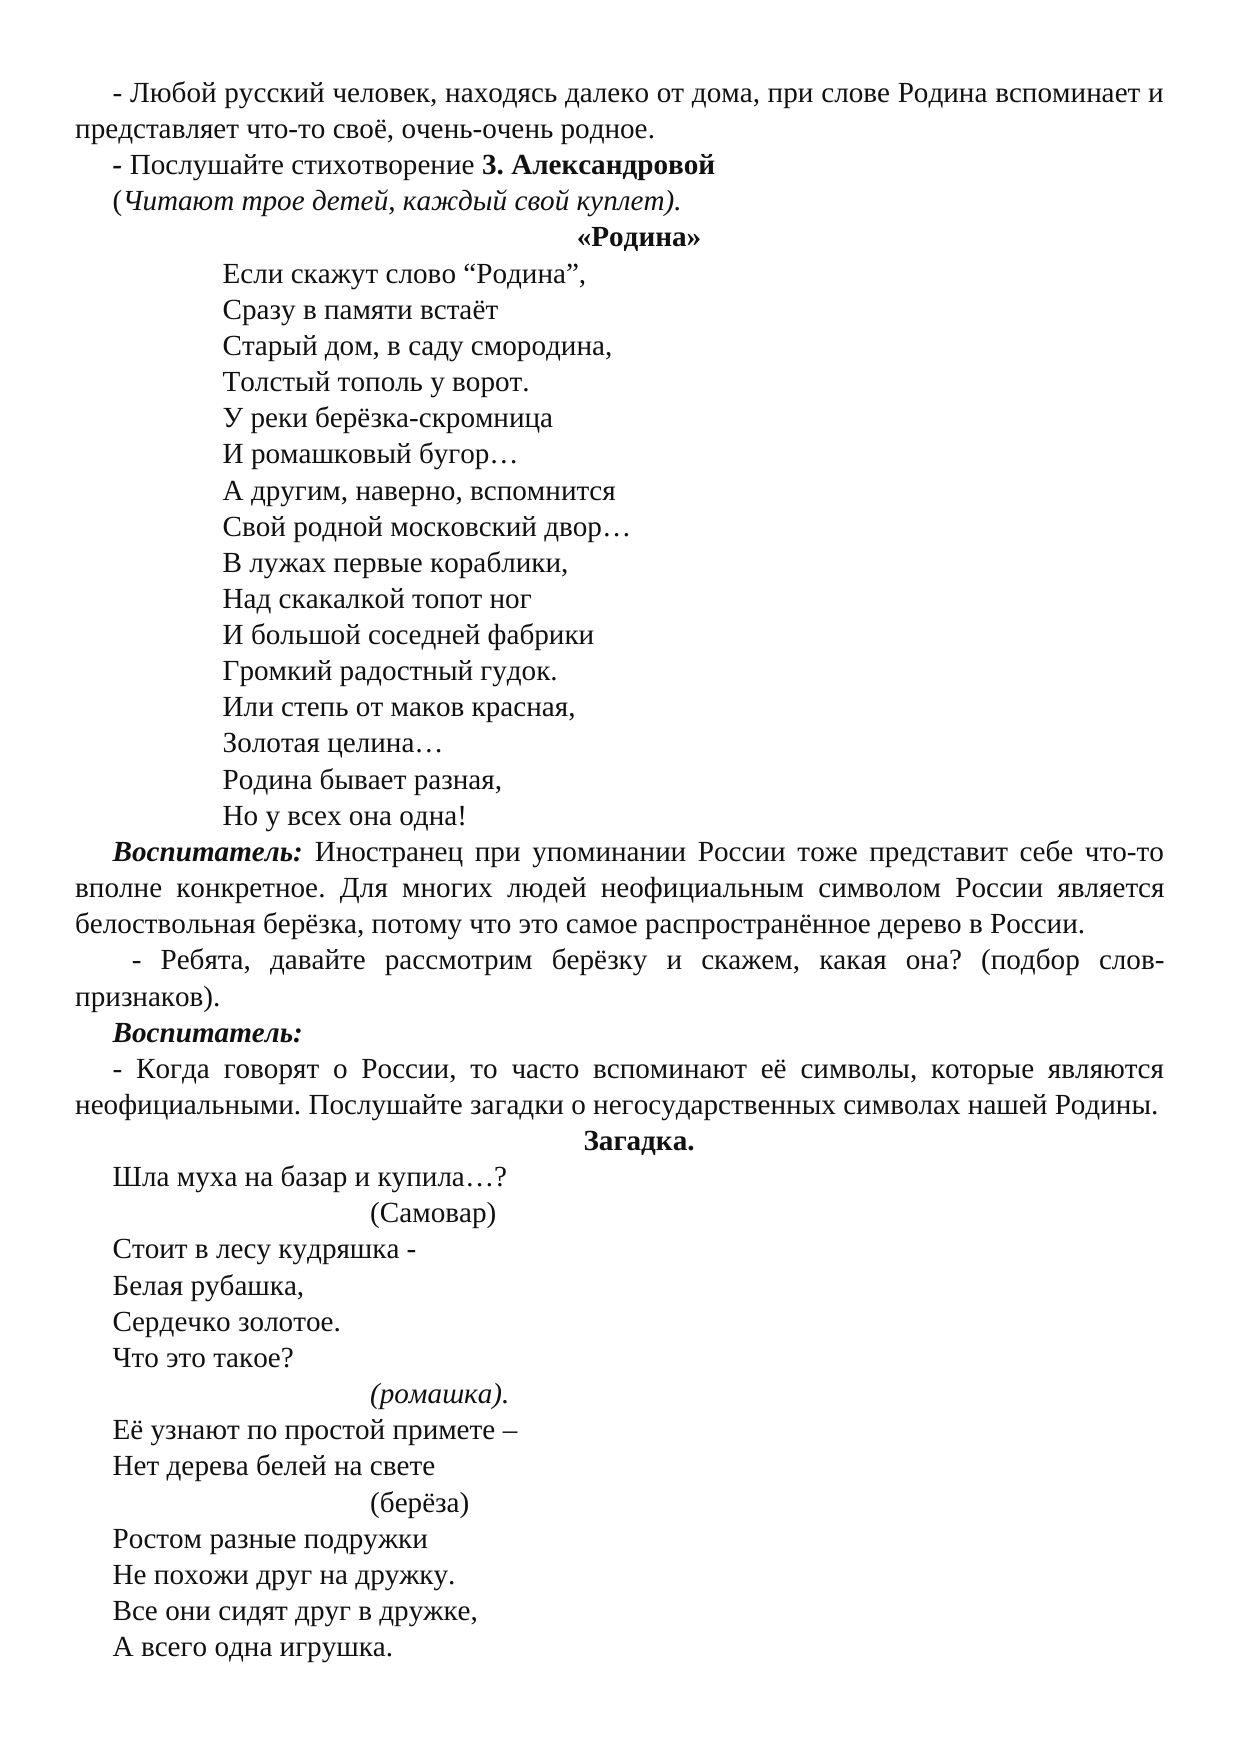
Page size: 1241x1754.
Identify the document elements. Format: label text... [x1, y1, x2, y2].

text Загадка. [75, 1123, 1165, 1157]
text Воспитатель: Иностранец при упоминании России тоже представит себе что-то вполне конкретное. Для многих людей неофициальным символом России является белоствольная берёзка, потому что это самое распространённое дерево в России. [75, 834, 1165, 940]
text И большой соседней фабрики [149, 617, 1165, 651]
text (Самовар) [75, 1196, 1165, 1229]
text А другим, наверно, вспомнится [149, 473, 1165, 506]
text - Когда говорят о России, то часто вспоминают её символы, которые являются неофициальными. Послушайте загадки о негосударственных символах нашей Родины. [75, 1051, 1165, 1121]
text (берёза) [75, 1485, 1165, 1518]
text - Любой русский человек, находясь далеко от дома, при слове Родина вспоминает и представляет что-то своё, очень-очень родное. [75, 75, 1165, 145]
text Если скажут слово “Родина”, [149, 256, 1165, 289]
text В лужах первые кораблики, [149, 545, 1165, 578]
text Все они сидят друг в дружке, [75, 1593, 1165, 1627]
text - Послушайте стихотворение 3. Александровой [75, 147, 1165, 181]
text Что это такое? [75, 1340, 1165, 1374]
text Над скакалкой топот ног [149, 581, 1165, 614]
text Воспитатель: [75, 1015, 1165, 1048]
text Громкий радостный гудок. [149, 653, 1165, 687]
text Не похожи друг на дружку. [75, 1557, 1165, 1591]
text Золотая целина… [149, 726, 1165, 759]
text А всего одна игрушка. [75, 1629, 1165, 1663]
text (Читают трое детей, каждый свой куплет). [75, 183, 1165, 217]
text Шла муха на базар и купила…? [75, 1159, 1165, 1193]
text - Ребята, давайте рассмотрим берёзку и скажем, какая она? (подбор слов-признаков). [75, 942, 1165, 1012]
text Стоит в лесу кудряшка - [75, 1232, 1165, 1265]
text Её узнают по простой примете – [75, 1412, 1165, 1446]
text (ромашка). [296, 1376, 1165, 1410]
text Ростом разные подружки [75, 1521, 1165, 1554]
text «Родина» [75, 219, 1165, 253]
text Белая рубашка, [75, 1268, 1165, 1301]
text Или степь от маков красная, [149, 689, 1165, 723]
text Сердечко золотое. [75, 1304, 1165, 1337]
text Свой родной московский двор… [149, 509, 1165, 542]
text Старый дом, в саду смородина, [149, 328, 1165, 362]
text Но у всех она одна! [149, 798, 1165, 831]
text Сразу в памяти встаёт [149, 292, 1165, 325]
text Нет дерева белей на свете [75, 1448, 1165, 1482]
text Толстый тополь у ворот. [149, 364, 1165, 398]
text Родина бывает разная, [149, 762, 1165, 795]
text У реки берёзка-скромница [149, 400, 1165, 434]
text И ромашковый бугор… [149, 436, 1165, 470]
